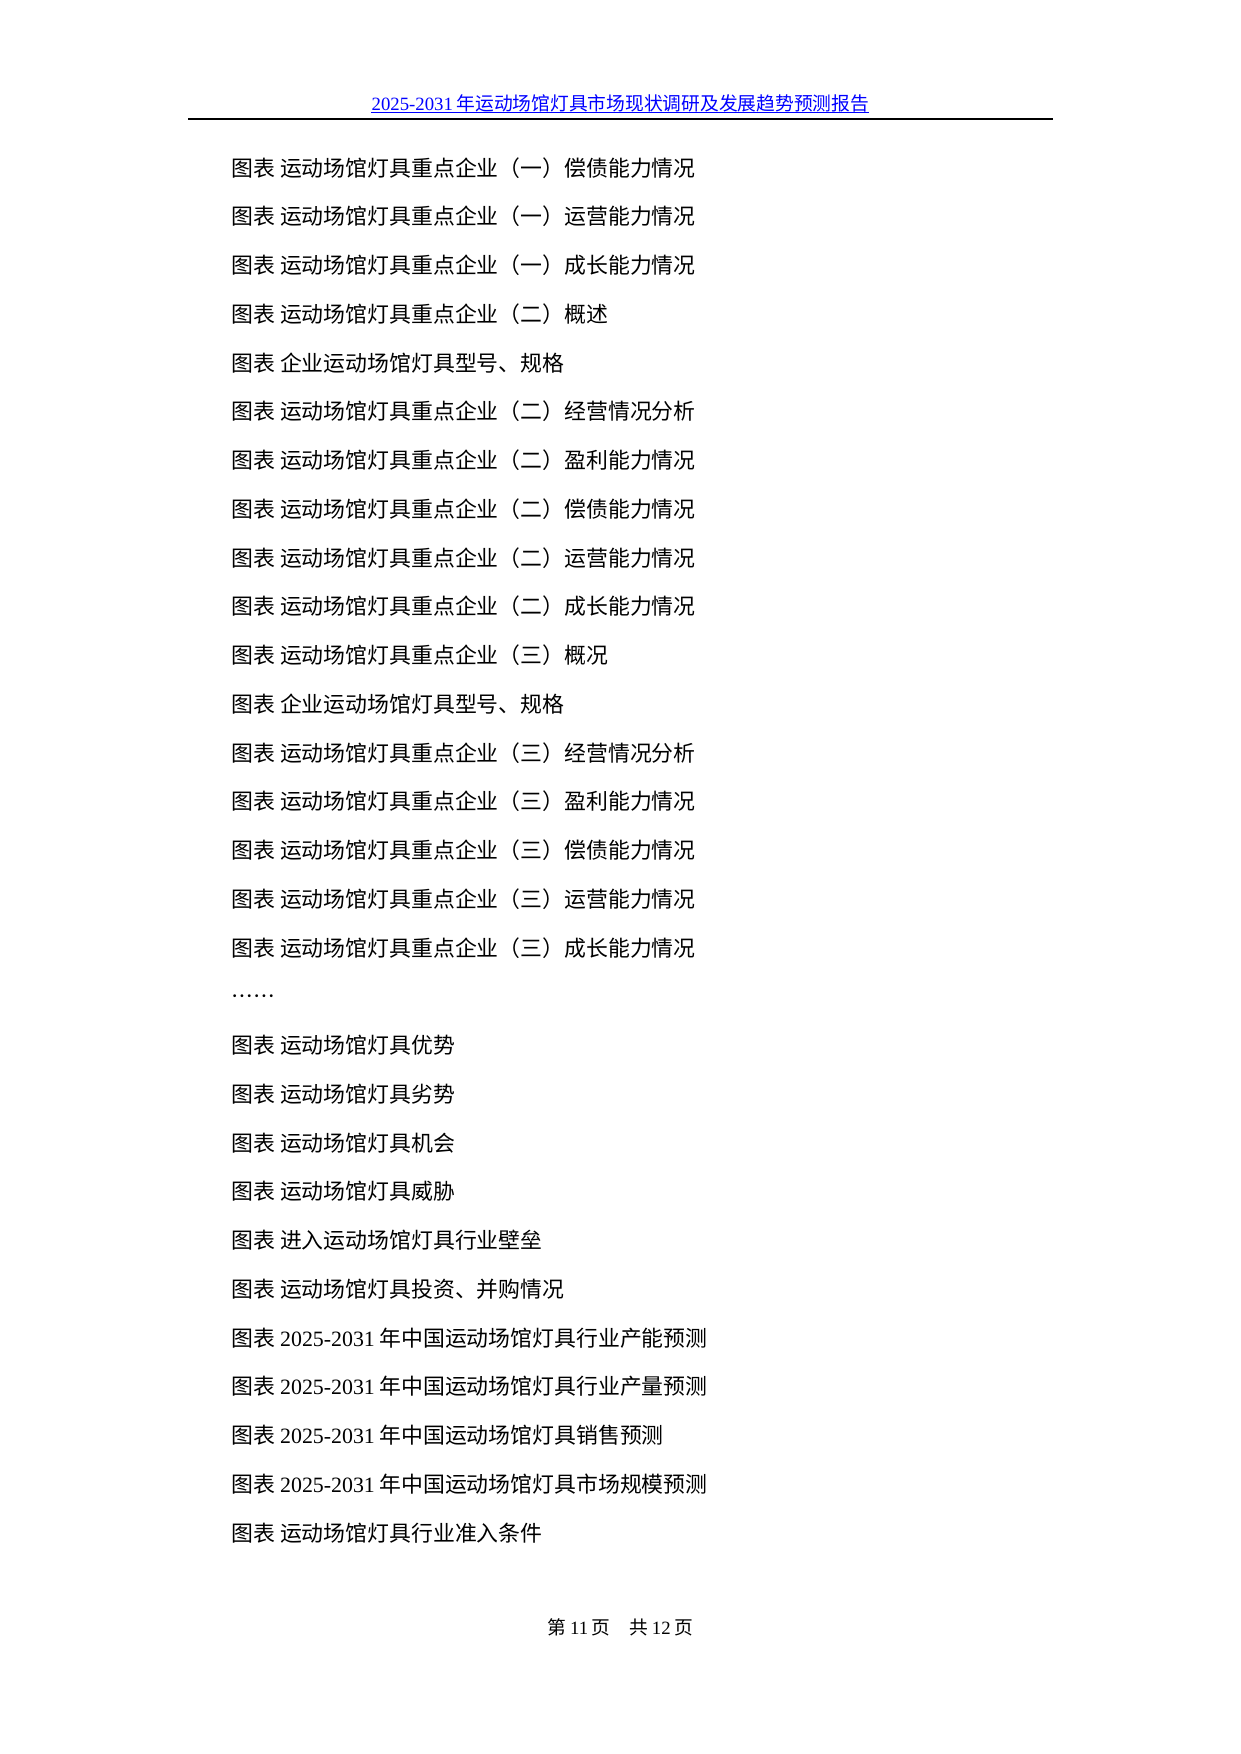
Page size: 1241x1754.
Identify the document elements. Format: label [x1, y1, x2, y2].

text [187, 150, 1053, 1548]
